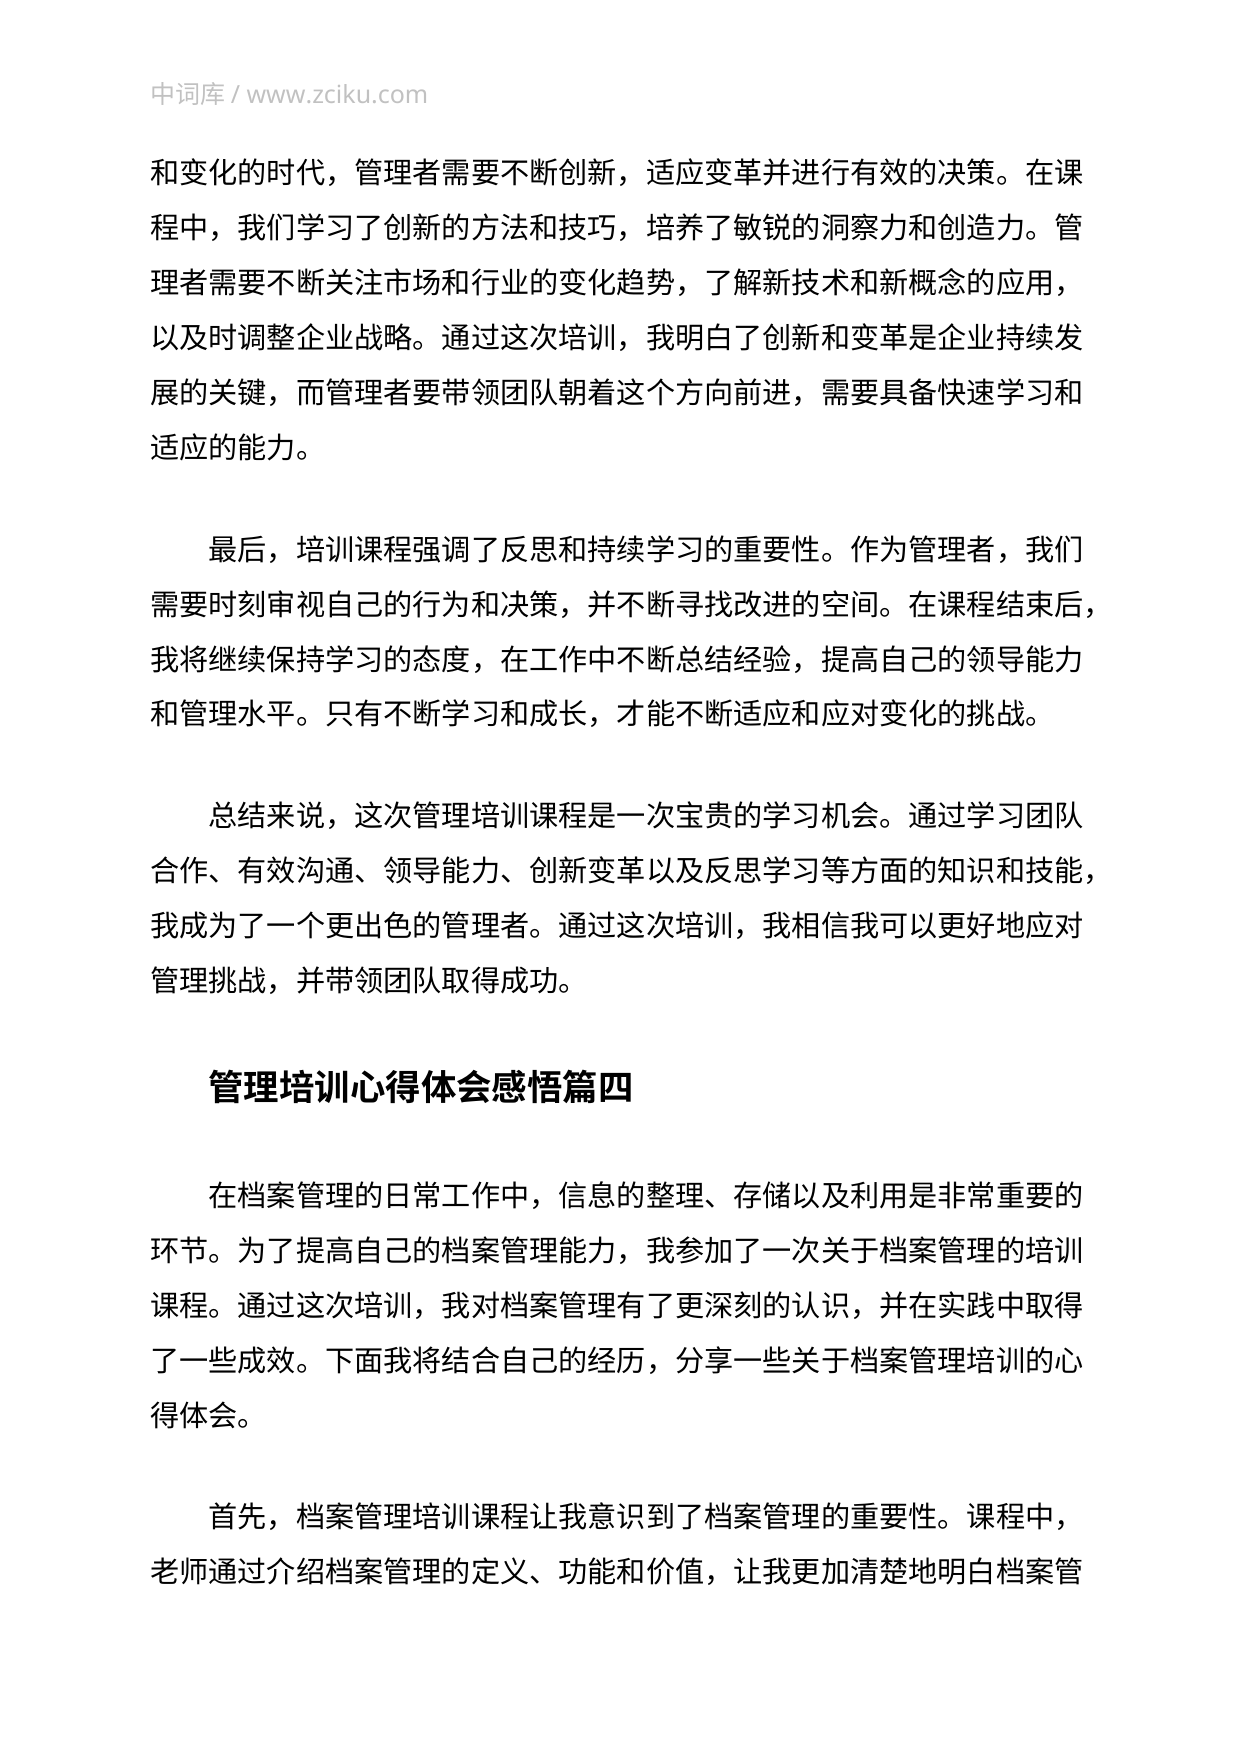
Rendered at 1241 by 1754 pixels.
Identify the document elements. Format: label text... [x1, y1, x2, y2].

text 最后，培训课程强调了反思和持续学习的重要性。作为管理者，我们需要时刻审视自己的行为和决策，并不断寻找改进的空间。在课程结束后，我将继续保持学习的态度，在工作中不断总结经验，提高自己的领导能力和管理水平。只有不断学习和成长，才能不断适应和应对变化的挑战。 [150, 526, 1090, 733]
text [150, 1494, 1090, 1591]
text 总结来说，这次管理培训课程是一次宝贵的学习机会。通过学习团队合作、有效沟通、领导能力、创新变革以及反思学习等方面的知识和技能，我成为了一个更出色的管理者。通过这次培训，我相信我可以更好地应对管理挑战，并带领团队取得成功。 [150, 793, 1090, 1000]
text 管理培训心得体会感悟篇四 [150, 1059, 1090, 1110]
text 在档案管理的日常工作中，信息的整理、存储以及利用是非常重要的环节。为了提高自己的档案管理能力，我参加了一次关于档案管理的培训课程。通过这次培训，我对档案管理有了更深刻的认识，并在实践中取得了一些成效。下面我将结合自己的经历，分享一些关于档案管理培训的心得体会。 [150, 1173, 1090, 1434]
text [150, 150, 1090, 467]
